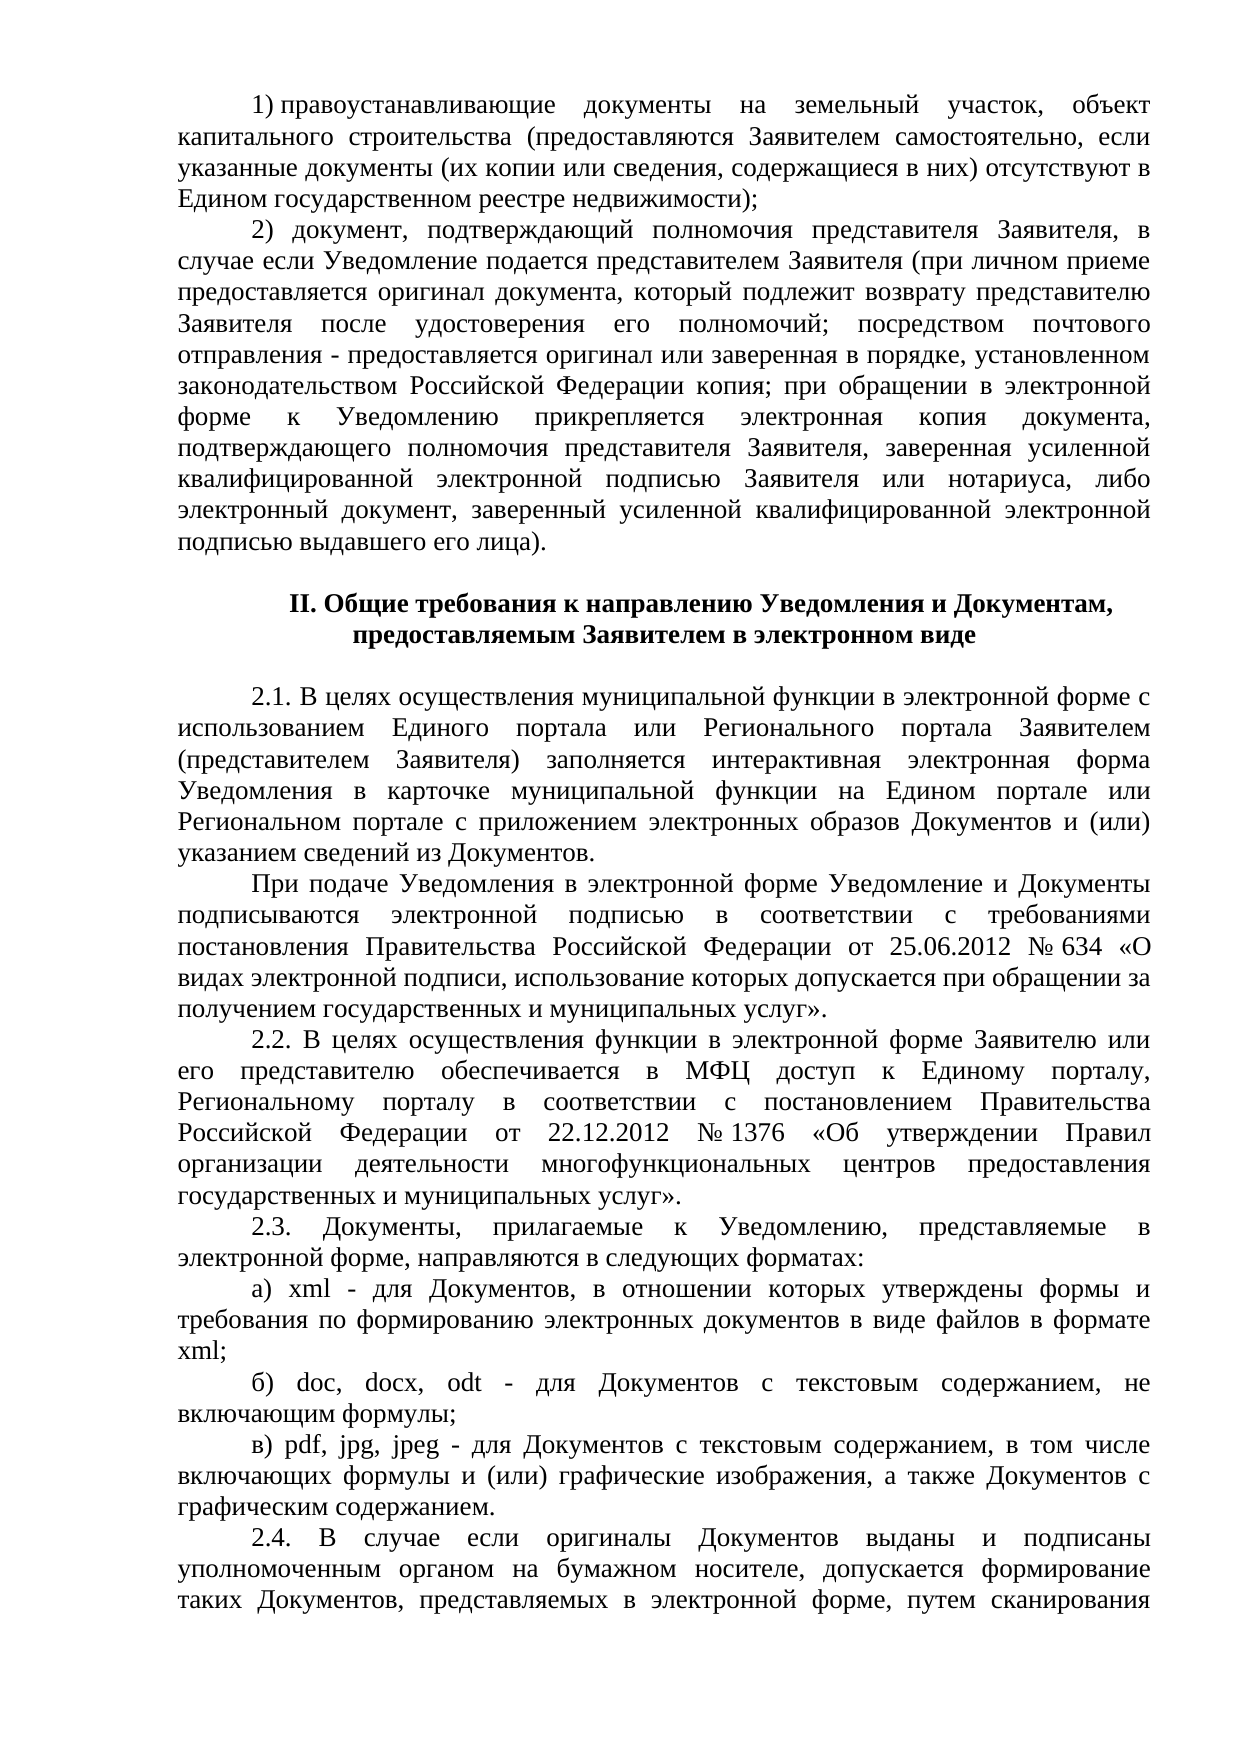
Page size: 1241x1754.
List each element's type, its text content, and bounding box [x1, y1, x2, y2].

text При подаче Уведомления в электронной форме Уведомление и Документы подписываются электронной подписью в соответствии с требованиями постановления Правительства Российской Федерации от 25.06.2012 № 634 «О видах электронной подписи, использование которых допускается при обращении за получением государственных и муниципальных услуг». [177, 867, 1152, 1023]
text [177, 1521, 1152, 1615]
text II. Общие требования к направлению Уведомления и Документам, предоставляемым Заявителем в электронном виде [177, 587, 1152, 649]
text 2.2. В целях осуществления функции в электронной форме Заявителю или его представителю обеспечивается в МФЦ доступ к Единому порталу, Региональному порталу в соответствии с постановлением Правительства Российской Федерации от 22.12.2012 № 1376 «Об утверждении Правил организации деятельности многофункциональных центров предоставления государственных и муниципальных услуг». [177, 1023, 1152, 1210]
text в) pdf, jpg, jpeg - для Документов с текстовым содержанием, в том числе включающих формулы и (или) графические изображения, а также Документов с графическим содержанием. [177, 1428, 1152, 1521]
text а) xml - для Документов, в отношении которых утверждены формы и требования по формированию электронных документов в виде файлов в формате xml; [177, 1272, 1152, 1366]
text 2) документ, подтверждающий полномочия представителя Заявителя, в случае если Уведомление подается представителем Заявителя (при личном приеме предоставляется оригинал документа, который подлежит возврату представителю Заявителя после удостоверения его полномочий; посредством почтового отправления - предоставляется оригинал или заверенная в порядке, установленном законодательством Российской Федерации копия; при обращении в электронной форме к Уведомлению прикрепляется электронная копия документа, подтверждающего полномочия представителя Заявителя, заверенная усиленной квалифицированной электронной подписью Заявителя или нотариуса, либо электронный документ, заверенный усиленной квалифицированной электронной подписью выдавшего его лица). [177, 213, 1152, 556]
text 2.3. Документы, прилагаемые к Уведомлению, представляемые в электронной форме, направляются в следующих форматах: [177, 1210, 1152, 1272]
text 1) правоустанавливающие документы на земельный участок, объект капитального строительства (предоставляются Заявителем самостоятельно, если указанные документы (их копии или сведения, содержащиеся в них) отсутствуют в Едином государственном реестре недвижимости); [177, 89, 1152, 213]
text б) doc, docx, odt - для Документов с текстовым содержанием, не включающим формулы; [177, 1366, 1152, 1428]
text 2.1. В целях осуществления муниципальной функции в электронной форме с использованием Единого портала или Регионального портала Заявителем (представителем Заявителя) заполняется интерактивная электронная форма Уведомления в карточке муниципальной функции на Едином портале или Региональном портале с приложением электронных образов Документов и (или) указанием сведений из Документов. [177, 680, 1152, 867]
